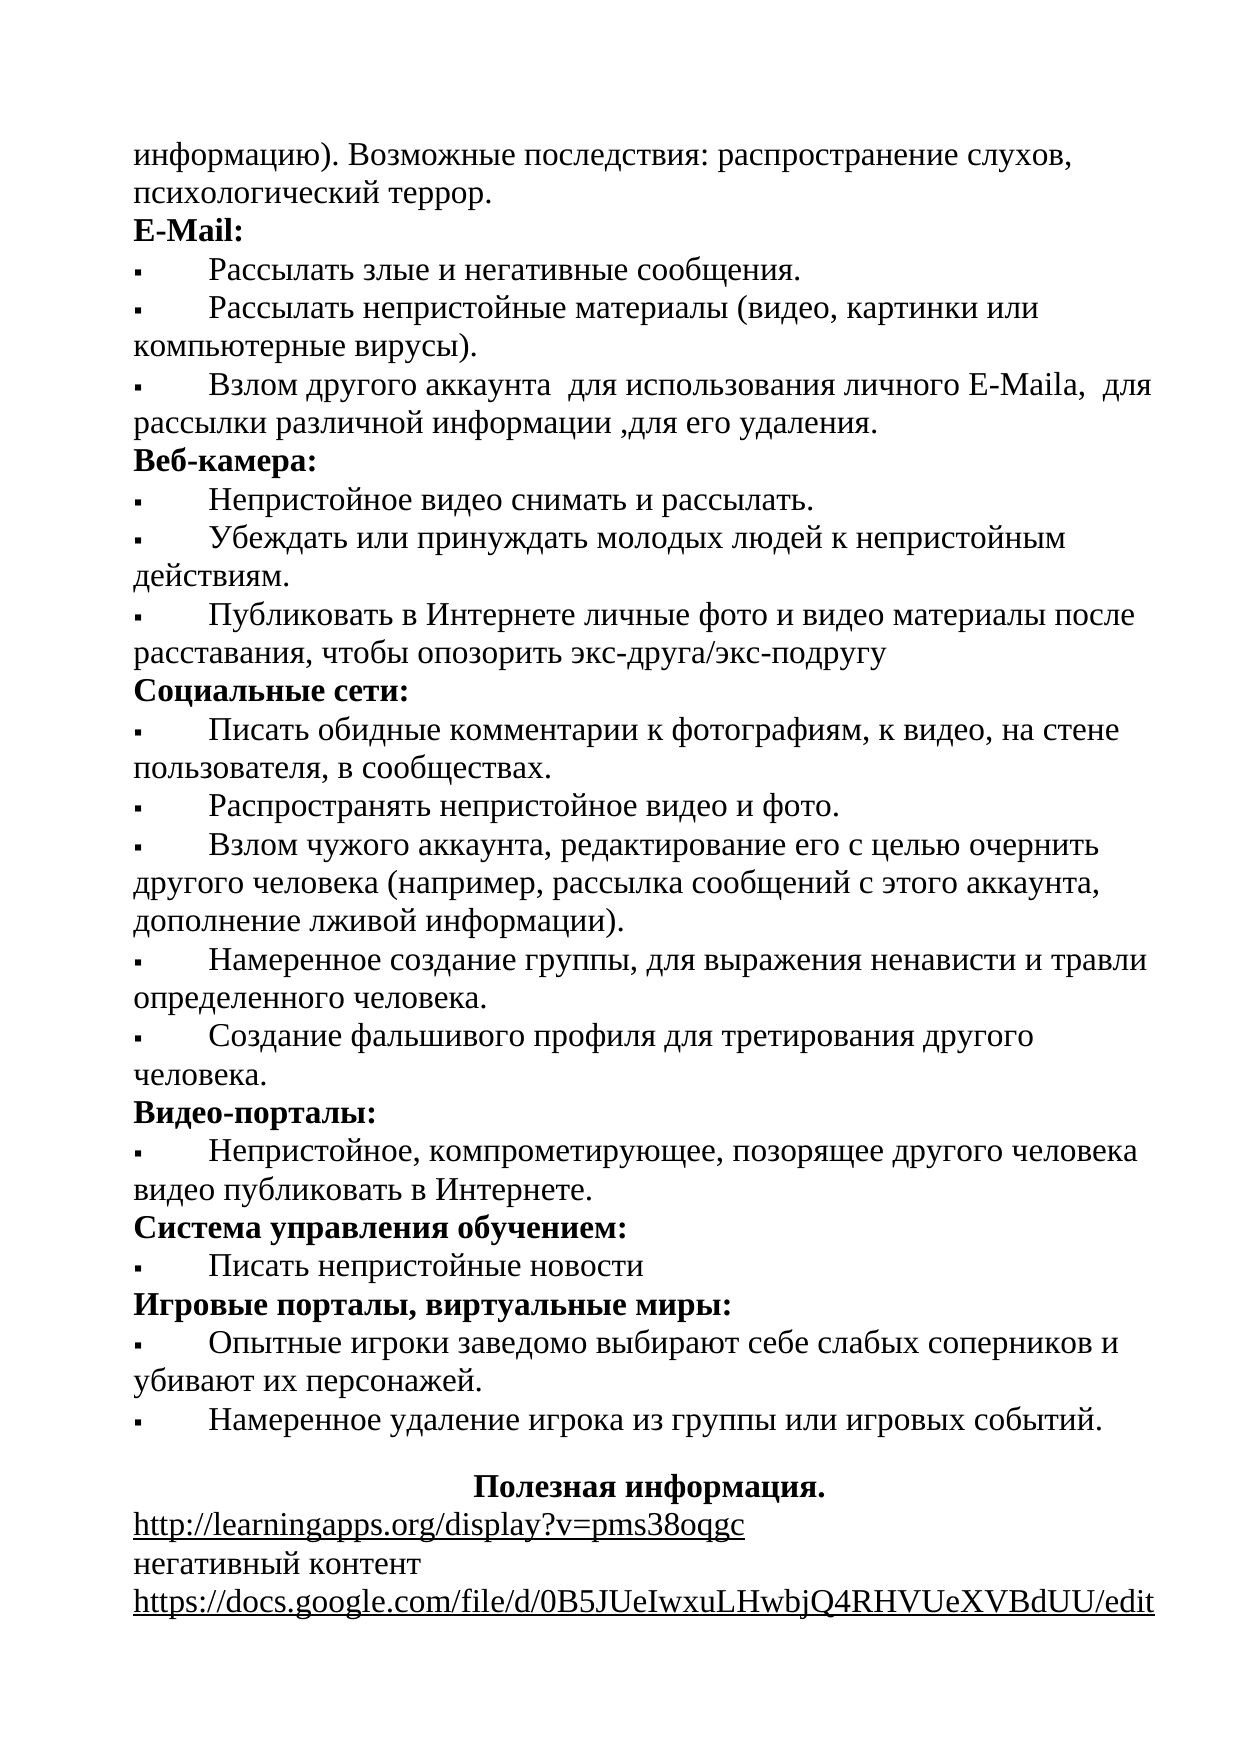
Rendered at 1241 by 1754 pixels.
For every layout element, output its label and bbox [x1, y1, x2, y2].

table_header [118, 118, 1181, 1635]
